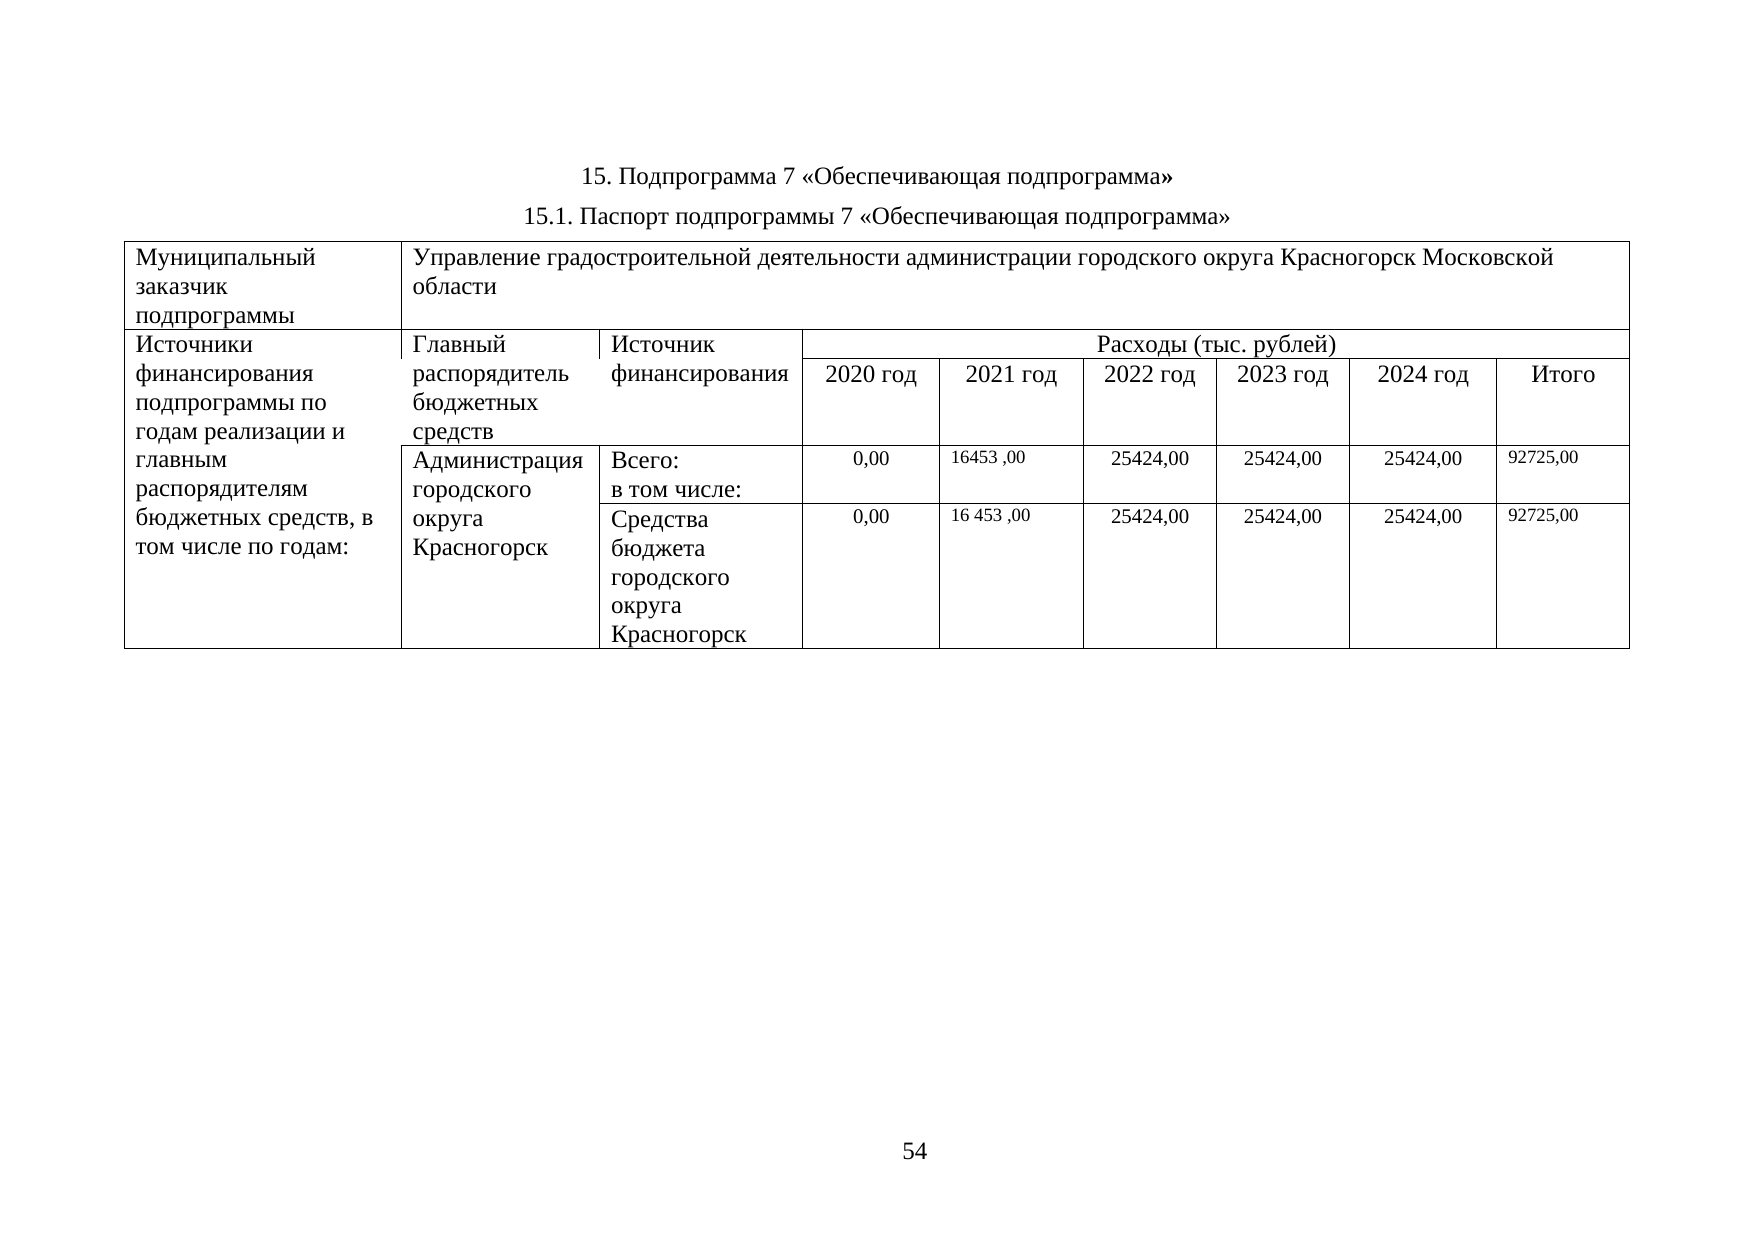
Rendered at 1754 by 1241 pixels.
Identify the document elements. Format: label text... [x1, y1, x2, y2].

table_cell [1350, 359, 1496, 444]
text 15. Подпрограмма 7 «Обеспечивающая подпрограмма» [53, 161, 1701, 190]
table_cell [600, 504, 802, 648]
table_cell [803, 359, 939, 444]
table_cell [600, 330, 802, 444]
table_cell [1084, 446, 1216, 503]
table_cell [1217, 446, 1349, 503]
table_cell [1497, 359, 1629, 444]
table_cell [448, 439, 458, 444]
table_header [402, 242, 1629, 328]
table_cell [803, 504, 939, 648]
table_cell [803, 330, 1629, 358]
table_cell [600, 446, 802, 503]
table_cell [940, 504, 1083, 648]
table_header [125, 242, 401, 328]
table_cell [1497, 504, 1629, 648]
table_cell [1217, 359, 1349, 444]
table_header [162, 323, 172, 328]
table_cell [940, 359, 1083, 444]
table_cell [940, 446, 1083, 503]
text 15.1. Паспорт подпрограммы 7 «Обеспечивающая подпрограмма» [53, 201, 1701, 230]
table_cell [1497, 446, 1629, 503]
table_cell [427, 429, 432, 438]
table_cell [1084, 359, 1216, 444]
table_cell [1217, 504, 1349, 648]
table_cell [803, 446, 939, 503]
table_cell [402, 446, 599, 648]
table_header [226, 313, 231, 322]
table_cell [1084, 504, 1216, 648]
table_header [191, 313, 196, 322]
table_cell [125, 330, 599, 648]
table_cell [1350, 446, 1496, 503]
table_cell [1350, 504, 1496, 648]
